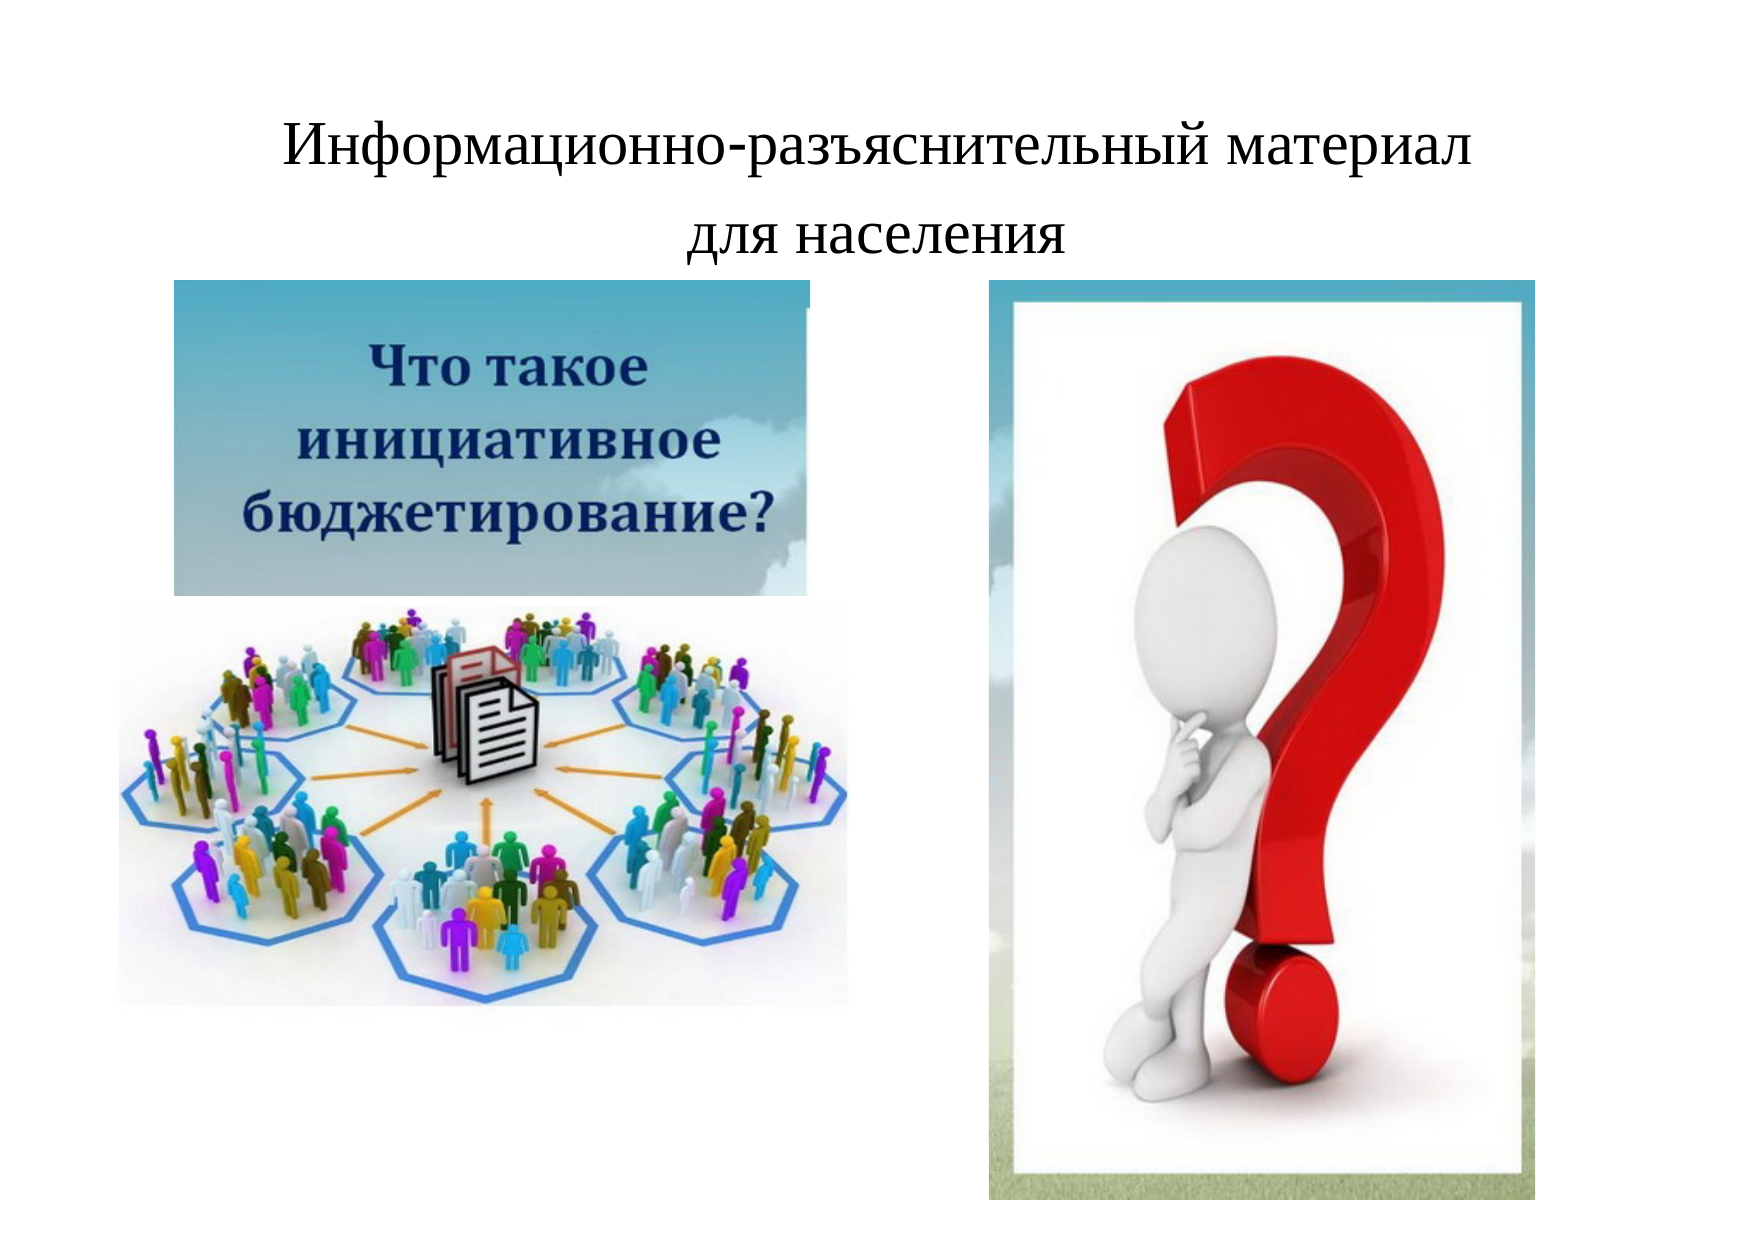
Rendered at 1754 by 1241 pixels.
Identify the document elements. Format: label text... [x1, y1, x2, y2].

picture [988, 280, 1536, 1200]
table_header [877, 280, 1647, 1210]
text для населения [118, 195, 1636, 267]
picture [173, 280, 811, 596]
text Информационно-разъяснительный материал [118, 97, 1636, 182]
table_header [107, 280, 877, 1210]
